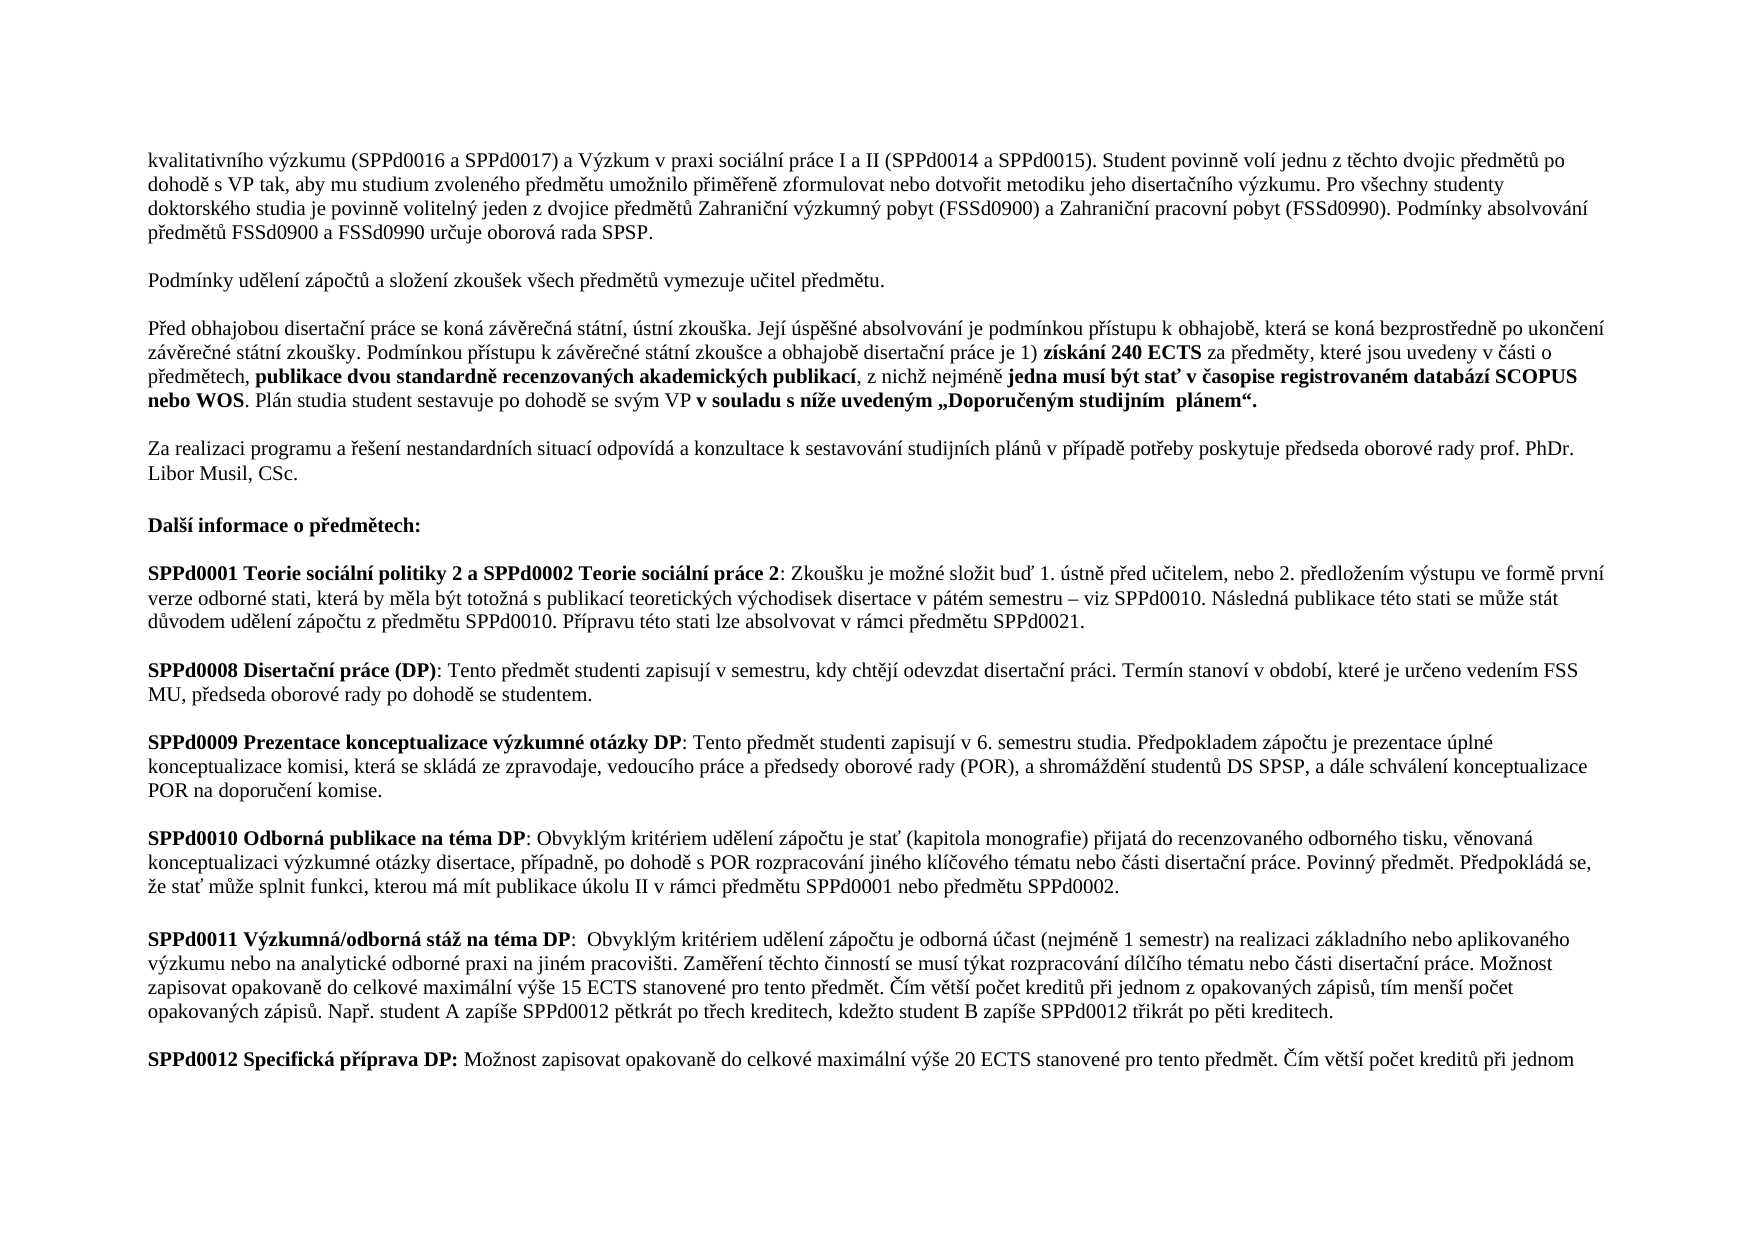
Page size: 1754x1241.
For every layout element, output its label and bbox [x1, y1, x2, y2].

text [148, 148, 1606, 1071]
